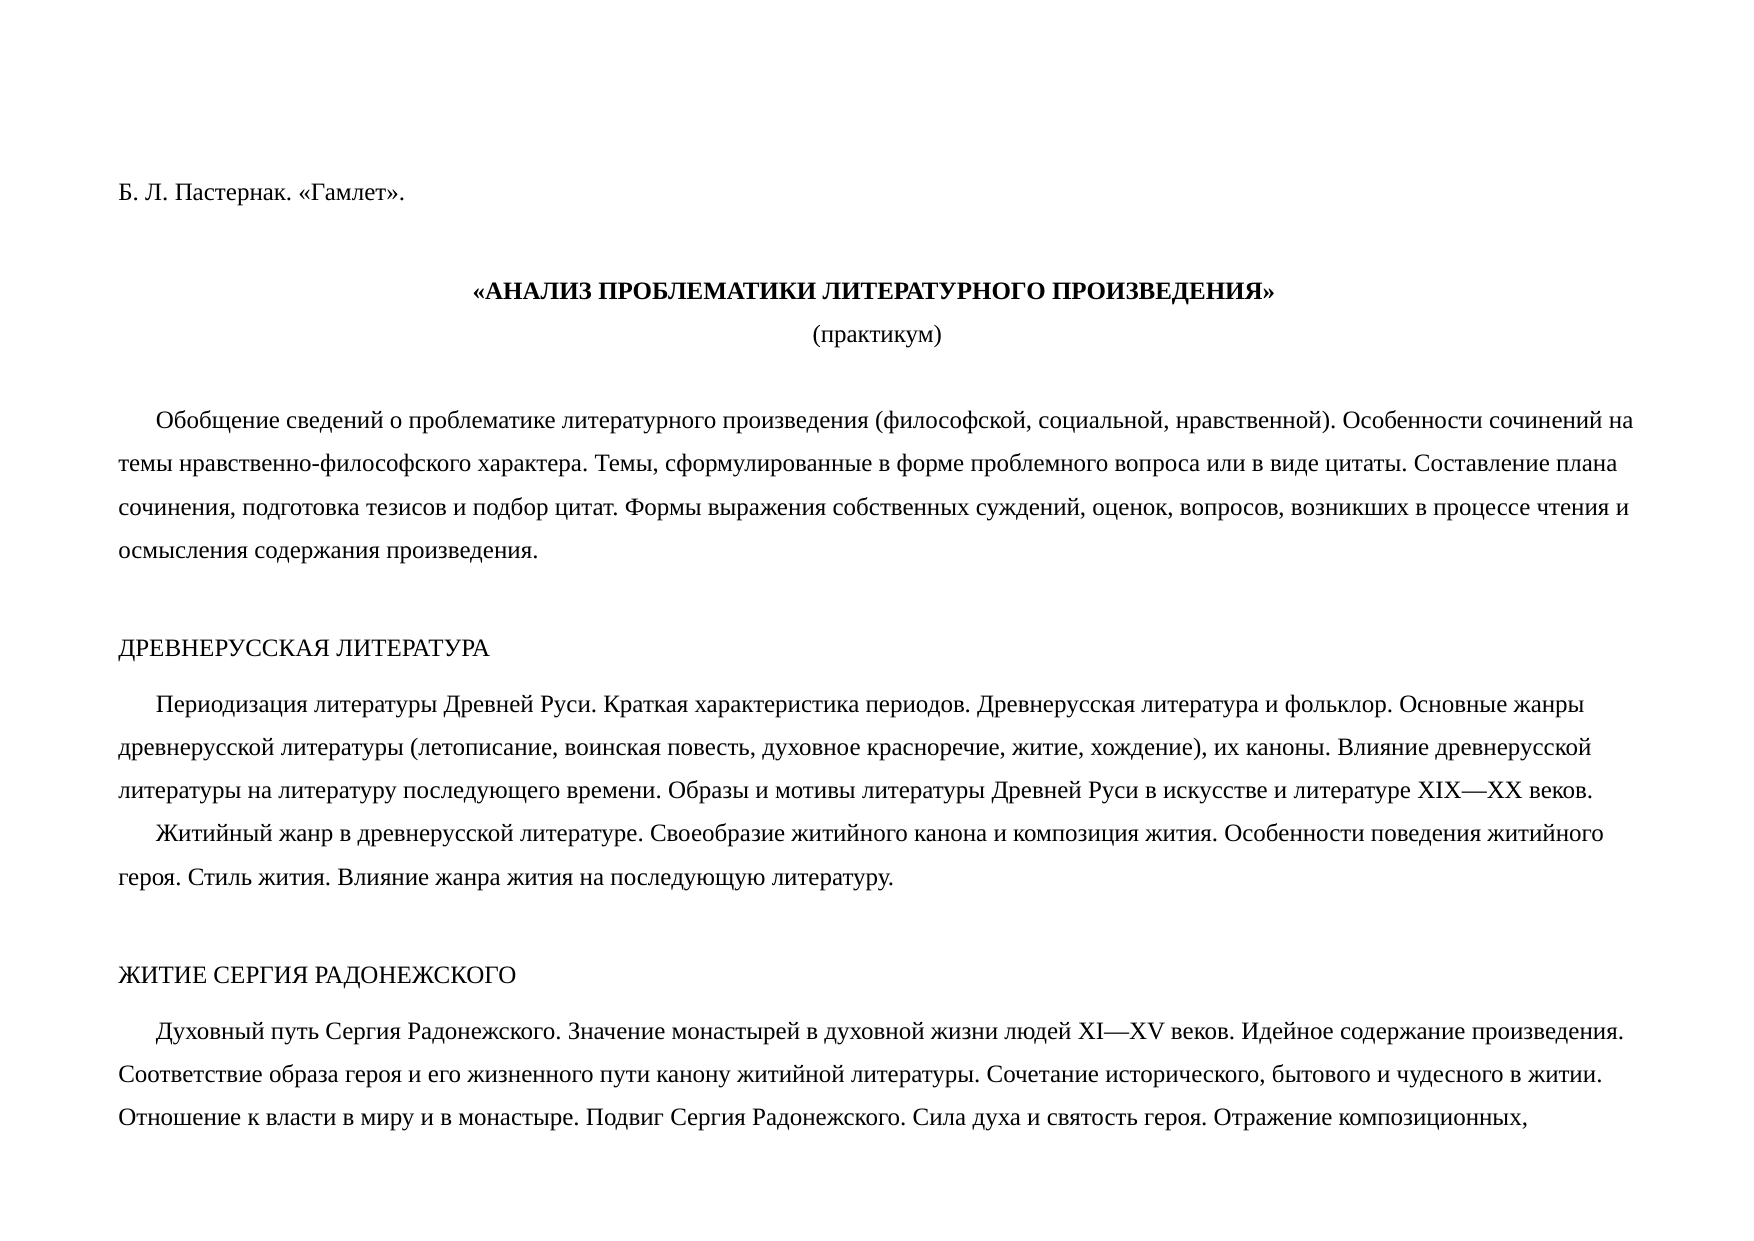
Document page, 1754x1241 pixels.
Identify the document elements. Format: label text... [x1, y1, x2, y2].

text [118, 177, 1636, 249]
text ЖИТИЕ СЕРГИЯ РАДОНЕЖСКОГО [118, 960, 1636, 989]
text ДРЕВНЕРУССКАЯ ЛИТЕРАТУРА [118, 633, 1636, 662]
text «АНАЛИЗ ПРОБЛЕМАТИКИ ЛИТЕРАТУРНОГО ПРОИЗВЕДЕНИЯ» (практикум) [118, 276, 1636, 348]
text Обобщение сведений о проблематике литературного произведения (философской, социальной, нравственной). Особенности сочинений на темы нравственно-философского характера. Темы, сформулированные в форме проблемного вопроса или в виде цитаты. Составление плана сочинения, подготовка тезисов и подбор цитат. Формы выражения собственных суждений, оценок, вопросов, возникших в процессе чтения и осмысления содержания произведения. [118, 362, 1636, 607]
text Периодизация литературы Древней Руси. Краткая характеристика периодов. Древнерусская литература и фольклор. Основные жанры древнерусской литературы (летописание, воинская повесть, духовное красноречие, житие, хождение), их каноны. Влияние древнерусской литературы на литературу последующего времени. Образы и мотивы литературы Древней Руси в искусстве и литературе XIX—XX веков. Житийный жанр в древнерусской литературе. Своеобразие житийного канона и композиция жития. Особенности поведения житийного героя. Стиль жития. Влияние жанра жития на последующую литературу. [118, 689, 1636, 933]
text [118, 1016, 1636, 1131]
